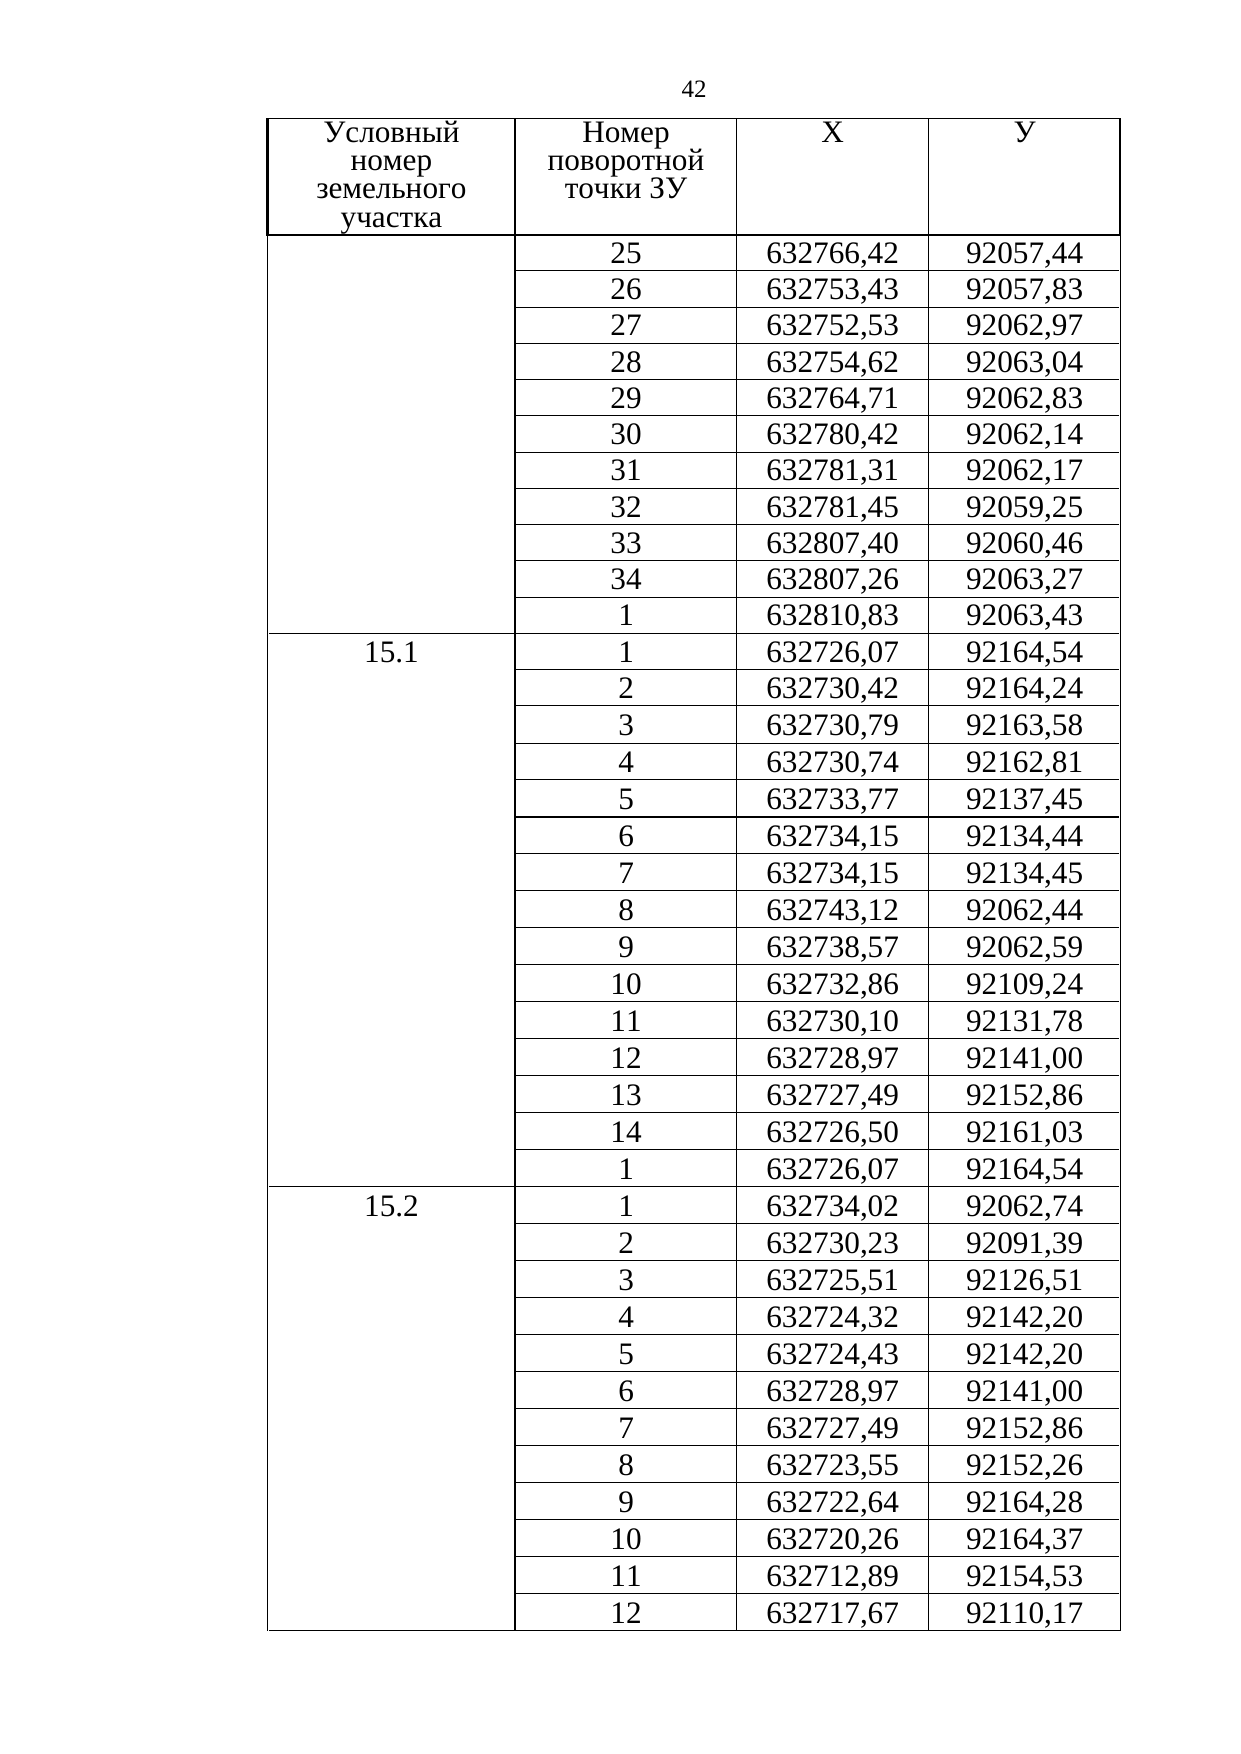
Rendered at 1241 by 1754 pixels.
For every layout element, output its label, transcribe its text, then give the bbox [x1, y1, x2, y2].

table_cell 92142,20 [929, 1297, 1120, 1334]
table_cell 632752,53 [737, 308, 928, 343]
table_cell 26 [516, 271, 736, 307]
table_cell 7 [516, 854, 736, 890]
table_cell 92164,28 [929, 1482, 1120, 1519]
table_cell 29 [516, 380, 736, 415]
table_cell 11 [516, 1557, 736, 1593]
table_cell 632730,10 [737, 1002, 928, 1038]
table_cell 14 [516, 1113, 736, 1149]
table_header Х [737, 119, 928, 234]
table_cell 632726,50 [737, 1113, 928, 1149]
table_cell 92060,46 [929, 524, 1120, 560]
table_cell 632734,15 [737, 818, 928, 853]
table_cell 92154,53 [929, 1556, 1120, 1593]
table_cell 632730,42 [737, 670, 928, 705]
table_cell 92063,27 [929, 560, 1120, 597]
table_cell 92057,83 [929, 270, 1120, 307]
table_cell 92152,26 [929, 1445, 1120, 1482]
table_cell 632780,42 [737, 416, 928, 452]
table_cell 632733,77 [737, 780, 928, 816]
table_cell 1 [516, 634, 736, 669]
table_cell 11 [516, 1002, 736, 1038]
table_cell 92141,00 [929, 1371, 1120, 1408]
table_cell 632807,40 [737, 525, 928, 560]
table_cell 92062,14 [929, 415, 1120, 452]
table_cell 30 [516, 416, 736, 452]
table_cell 92063,43 [929, 597, 1120, 633]
table_cell 8 [516, 891, 736, 927]
table_cell 92163,58 [929, 705, 1120, 742]
table_cell 25 [516, 236, 736, 270]
table_cell 632730,74 [737, 744, 928, 779]
table_cell 7 [516, 1409, 736, 1445]
table_cell 31 [516, 453, 736, 488]
table_cell 632754,62 [737, 344, 928, 379]
table_cell 92062,59 [929, 927, 1120, 964]
table_cell 92152,86 [929, 1075, 1120, 1112]
table_cell 632810,83 [737, 598, 928, 633]
table_cell 8 [516, 1446, 736, 1482]
table_cell 28 [516, 344, 736, 379]
table_cell 92164,37 [929, 1519, 1120, 1556]
table_cell 92062,44 [929, 890, 1120, 927]
table_cell 632807,26 [737, 561, 928, 597]
table_cell 2 [516, 670, 736, 705]
table_cell 632724,32 [737, 1298, 928, 1334]
table_cell 92063,04 [929, 343, 1120, 379]
table_cell 632732,86 [737, 965, 928, 1001]
table_cell 4 [516, 744, 736, 779]
table_cell 92131,78 [929, 1001, 1120, 1038]
table_cell 632720,26 [737, 1520, 928, 1556]
table_cell 92141,00 [929, 1038, 1120, 1075]
table_cell 92164,54 [929, 633, 1120, 669]
table_cell 632730,79 [737, 706, 928, 742]
table_cell 92164,54 [929, 1149, 1120, 1186]
table_cell 632728,97 [737, 1039, 928, 1075]
table_cell 632728,97 [737, 1372, 928, 1408]
table_cell 1 [516, 598, 736, 633]
table_header Номер поворотной точки ЗУ [516, 119, 736, 234]
table_cell 632743,12 [737, 891, 928, 927]
table_cell 632723,55 [737, 1446, 928, 1482]
table_cell 632764,71 [737, 380, 928, 415]
table_cell 92142,20 [929, 1334, 1120, 1371]
table_cell 92062,17 [929, 452, 1120, 488]
table_cell 9 [516, 928, 736, 964]
table_cell 92109,24 [929, 964, 1120, 1001]
table_cell 632766,42 [737, 236, 928, 270]
table_cell 15.2 [268, 1186, 514, 1630]
table_cell 34 [516, 561, 736, 597]
table_cell 92059,25 [929, 488, 1120, 524]
table_cell 632781,31 [737, 453, 928, 488]
table_cell 92134,44 [929, 816, 1120, 853]
table_cell 6 [516, 1372, 736, 1408]
table_cell 92091,39 [929, 1223, 1120, 1260]
table_cell 10 [516, 1520, 736, 1556]
table_cell 3 [516, 1261, 736, 1297]
table_cell 3 [516, 706, 736, 742]
table_cell 15.1 [268, 633, 514, 1186]
table_cell 632781,45 [737, 489, 928, 524]
table_cell 4 [516, 1298, 736, 1334]
table_cell 5 [516, 780, 736, 816]
table_cell 632738,57 [737, 928, 928, 964]
table_cell 1 [516, 1187, 736, 1223]
table_cell 12 [516, 1594, 736, 1630]
table_cell 1 [516, 1150, 736, 1186]
table_cell 92057,44 [929, 236, 1120, 270]
table_header У [929, 119, 1119, 234]
table_cell 92062,74 [929, 1186, 1120, 1223]
table_cell 6 [516, 818, 736, 853]
table_cell 632712,89 [737, 1557, 928, 1593]
table_cell 632717,67 [737, 1594, 928, 1630]
table_cell 5 [516, 1335, 736, 1371]
table_cell 32 [516, 489, 736, 524]
table_cell 92152,86 [929, 1408, 1120, 1445]
table_cell 632724,43 [737, 1335, 928, 1371]
table_cell 13 [516, 1076, 736, 1112]
table_cell 632725,51 [737, 1261, 928, 1297]
table_cell 33 [516, 525, 736, 560]
table_cell 10 [516, 965, 736, 1001]
table_cell 92137,45 [929, 779, 1120, 816]
table_cell 632726,07 [737, 634, 928, 669]
table_cell 632730,23 [737, 1224, 928, 1260]
table_cell 2 [516, 1224, 736, 1260]
table_cell 92062,83 [929, 379, 1120, 415]
table_cell 632722,64 [737, 1483, 928, 1519]
table_cell 92162,81 [929, 743, 1120, 779]
table_cell 92062,97 [929, 307, 1120, 343]
table_cell 632734,15 [737, 854, 928, 890]
table_cell 632734,02 [737, 1187, 928, 1223]
table_cell 12 [516, 1039, 736, 1075]
table_cell 632753,43 [737, 271, 928, 307]
table_cell 92161,03 [929, 1112, 1120, 1149]
table_cell 632727,49 [737, 1409, 928, 1445]
table_cell 632726,07 [737, 1150, 928, 1186]
table_header Условный номер земельного участка [269, 119, 514, 234]
table_cell 9 [516, 1483, 736, 1519]
table_cell 92110,17 [929, 1593, 1120, 1630]
table_cell 27 [516, 308, 736, 343]
table_cell 92126,51 [929, 1260, 1120, 1297]
table_cell 632727,49 [737, 1076, 928, 1112]
table_cell 92164,24 [929, 669, 1120, 705]
table_cell 92134,45 [929, 853, 1120, 890]
